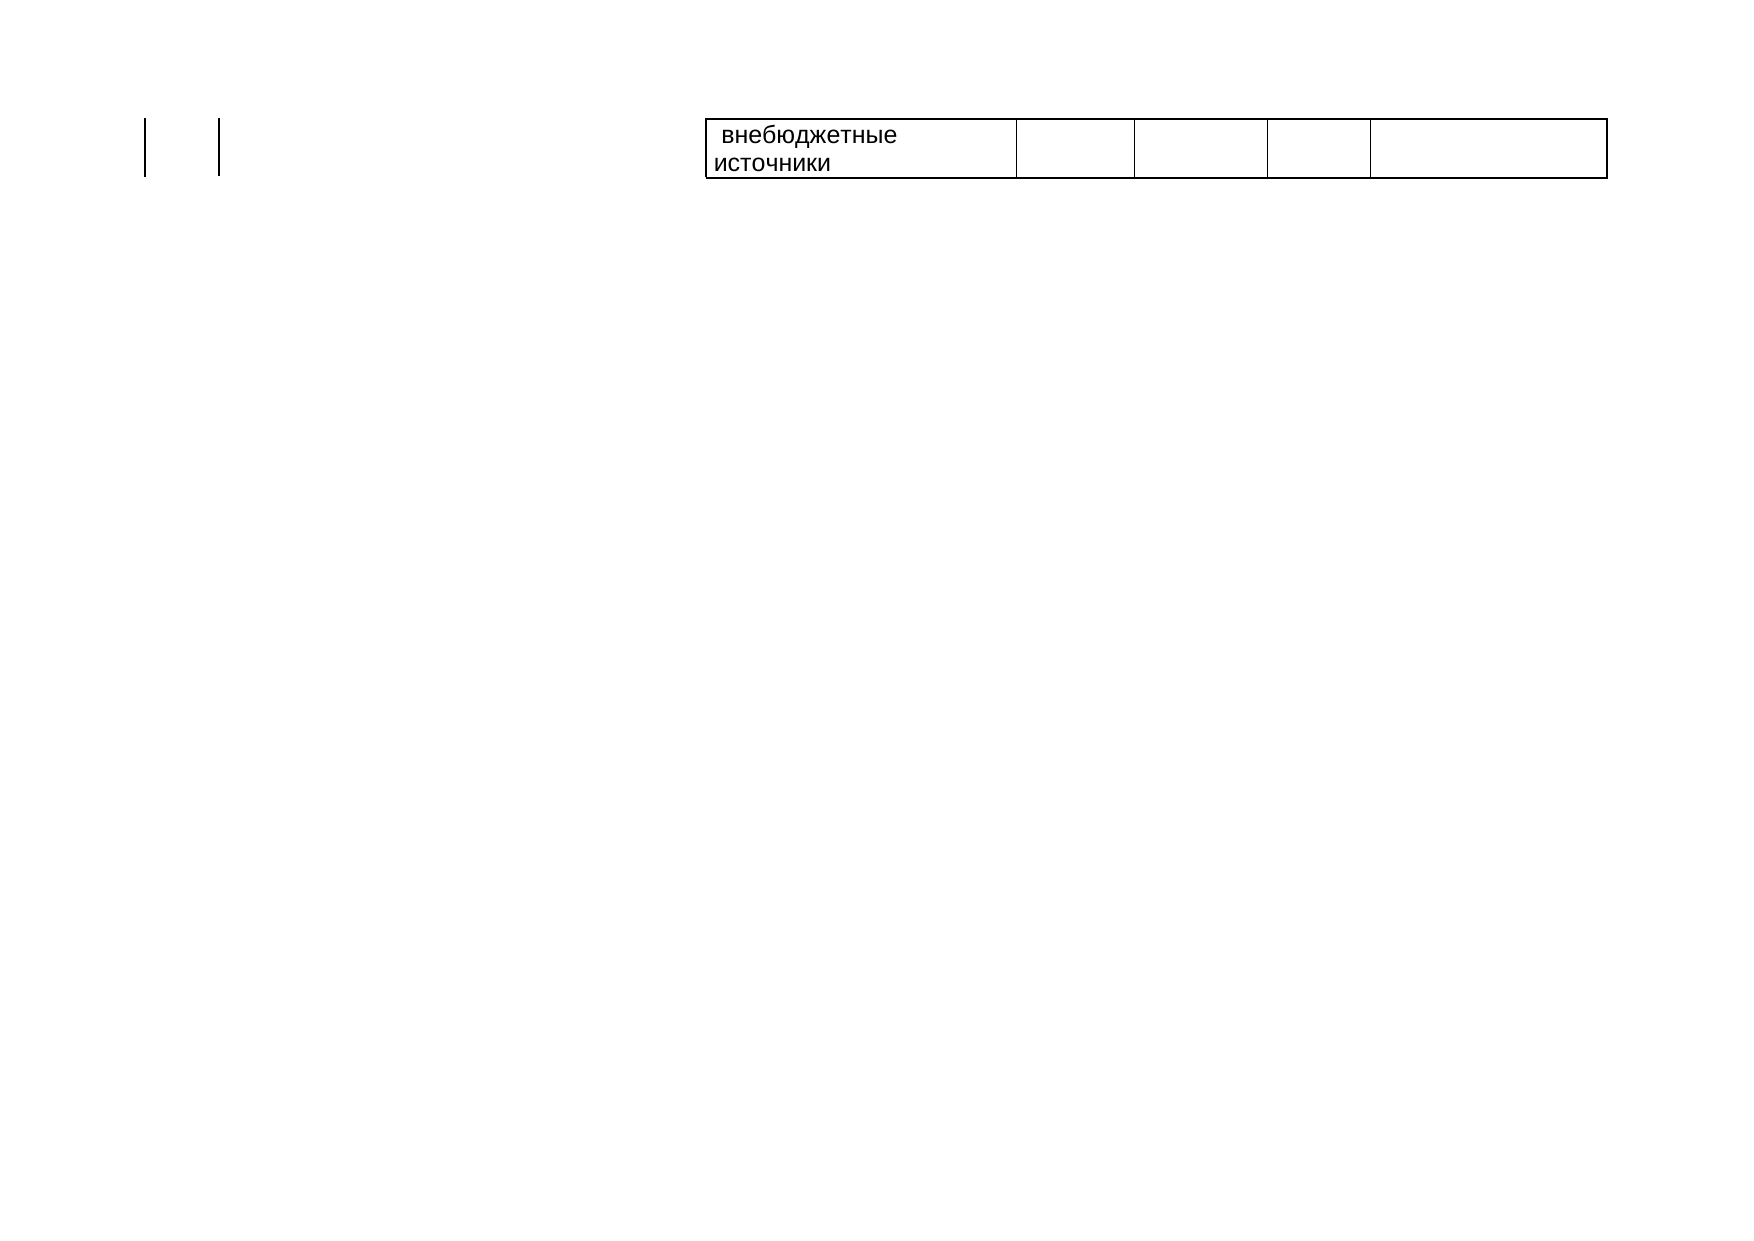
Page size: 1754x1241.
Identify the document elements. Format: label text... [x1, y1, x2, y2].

table_cell [1371, 120, 1606, 177]
table_cell [1268, 120, 1370, 177]
table_cell [1135, 120, 1267, 177]
table_cell внебюджетные источники [707, 120, 1016, 177]
table_cell [1017, 120, 1134, 177]
